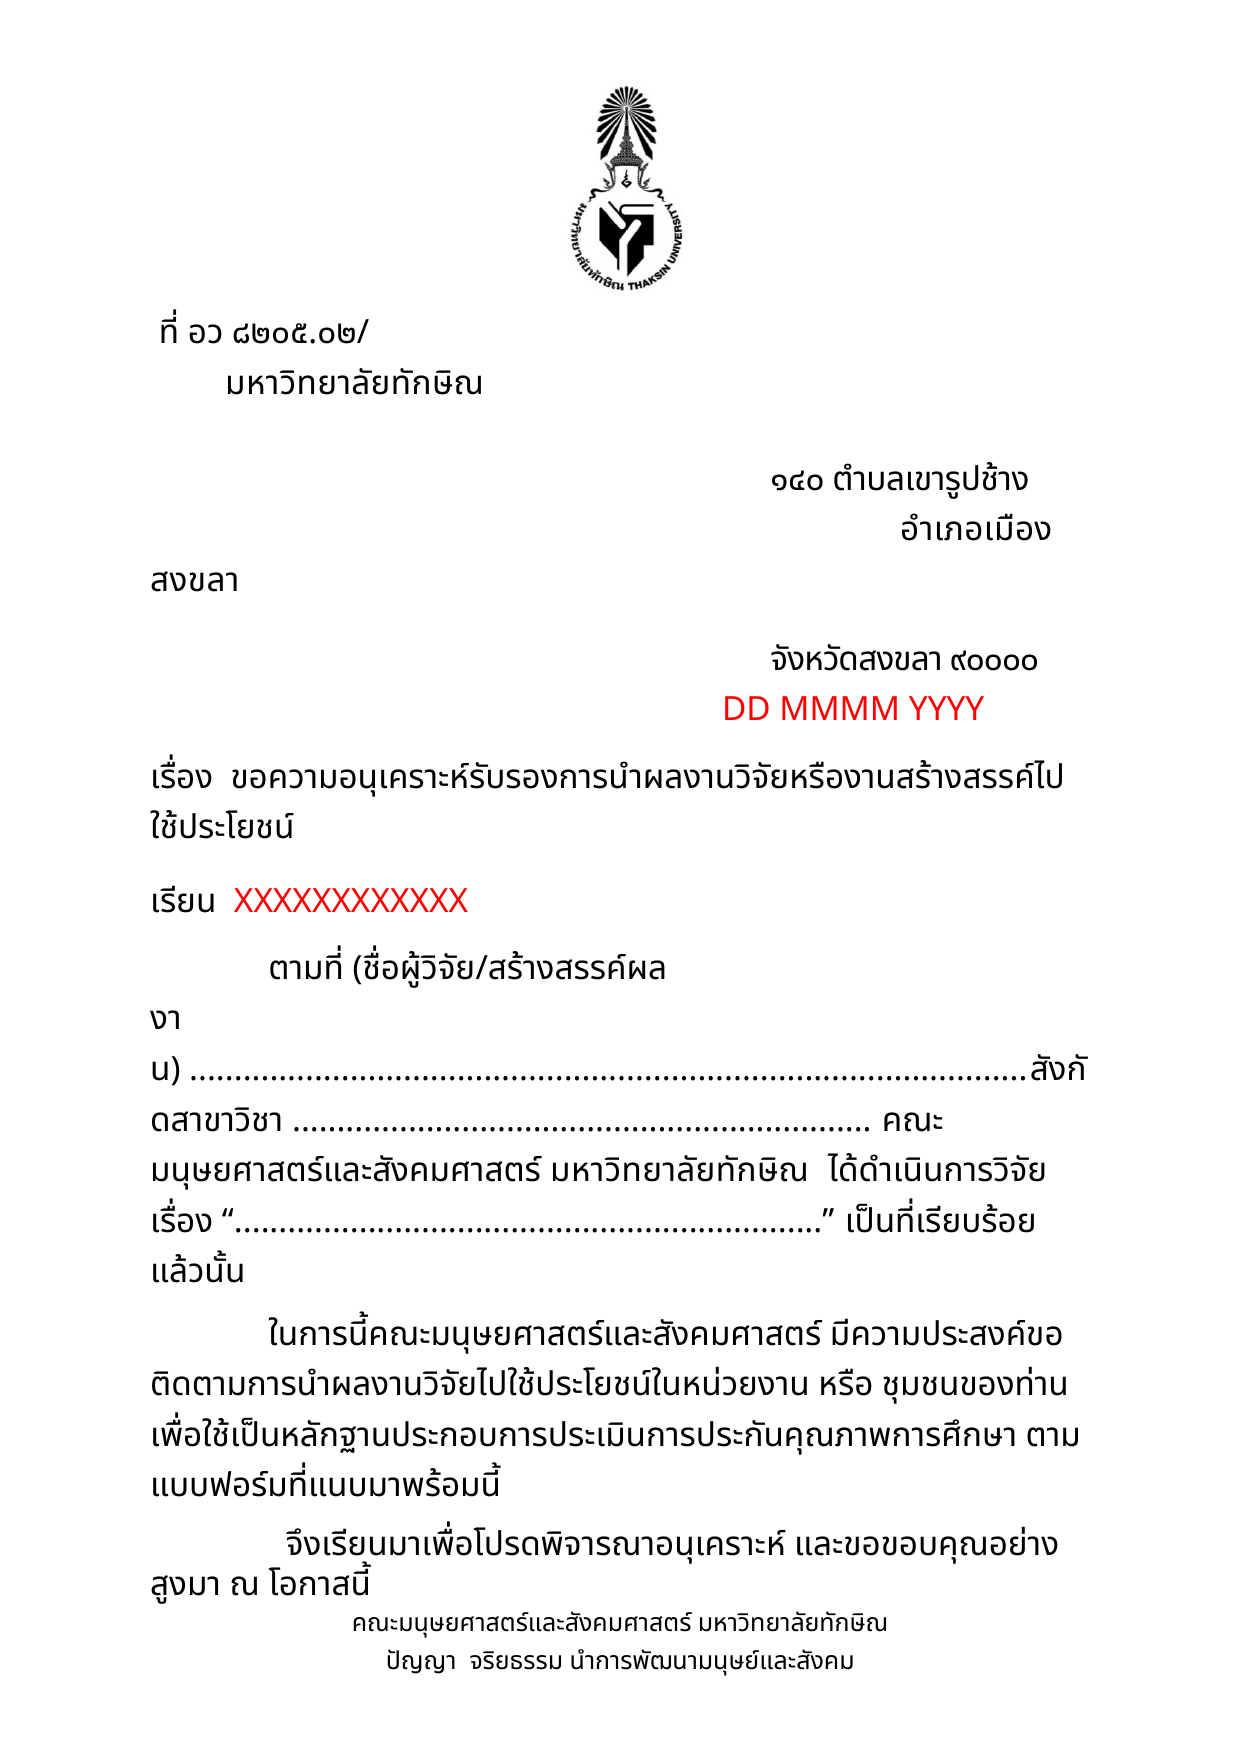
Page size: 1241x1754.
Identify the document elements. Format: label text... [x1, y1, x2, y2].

text DD MMMM YYYY [150, 685, 1090, 730]
text ๑๔๐ ตำบลเขารูปช้าง [150, 409, 1090, 505]
text ในการนี้คณะมนุษยศาสตร์และสังคมศาสตร์ มีความประสงค์ขอติดตามการนำผลงานวิจัยไปใช้ประโยชน์ในหน่วยงาน หรือ ชุมชนของท่าน เพื่อใช้เป็นหลักฐานประกอบการประเมินการประกันคุณภาพการศึกษา ตามแบบฟอร์มที่แนบมาพร้อมนี้ [150, 1310, 1090, 1512]
text อำเภอเมืองสงขลา [150, 505, 1090, 606]
text จังหวัดสงขลา ๙๐๐๐๐ [150, 606, 1090, 685]
text จึงเรียนมาเพื่อโปรดพิจารณาอนุเคราะห์ และขอขอบคุณอย่างสูงมา ณ โอกาสนี้ [150, 1524, 1090, 1603]
text ตามที่ (ชื่อผู้วิจัย/สร้างสรรค์ผลงาน) ..............................................................................................สังกัดสาขาวิชา ................................................................. คณะมนุษยศาสตร์และสังคมศาสตร์ มหาวิทยาลัยทักษิณ ได้ดำเนินการวิจัย เรื่อง “..................................................................” เป็นที่เรียบร้อยแล้วนั้น [150, 944, 1090, 1297]
text เรียน XXXXXXXXXXXX [150, 877, 1090, 927]
picture [562, 76, 690, 298]
text ที่ อว ๘๒๐๕.๐๒/ มหาวิทยาลัยทักษิณ [150, 308, 1090, 409]
text เรื่อง ขอความอนุเคราะห์รับรองการนำผลงานวิจัยหรืองานสร้างสรรค์ไปใช้ประโยชน์ [150, 753, 1090, 854]
